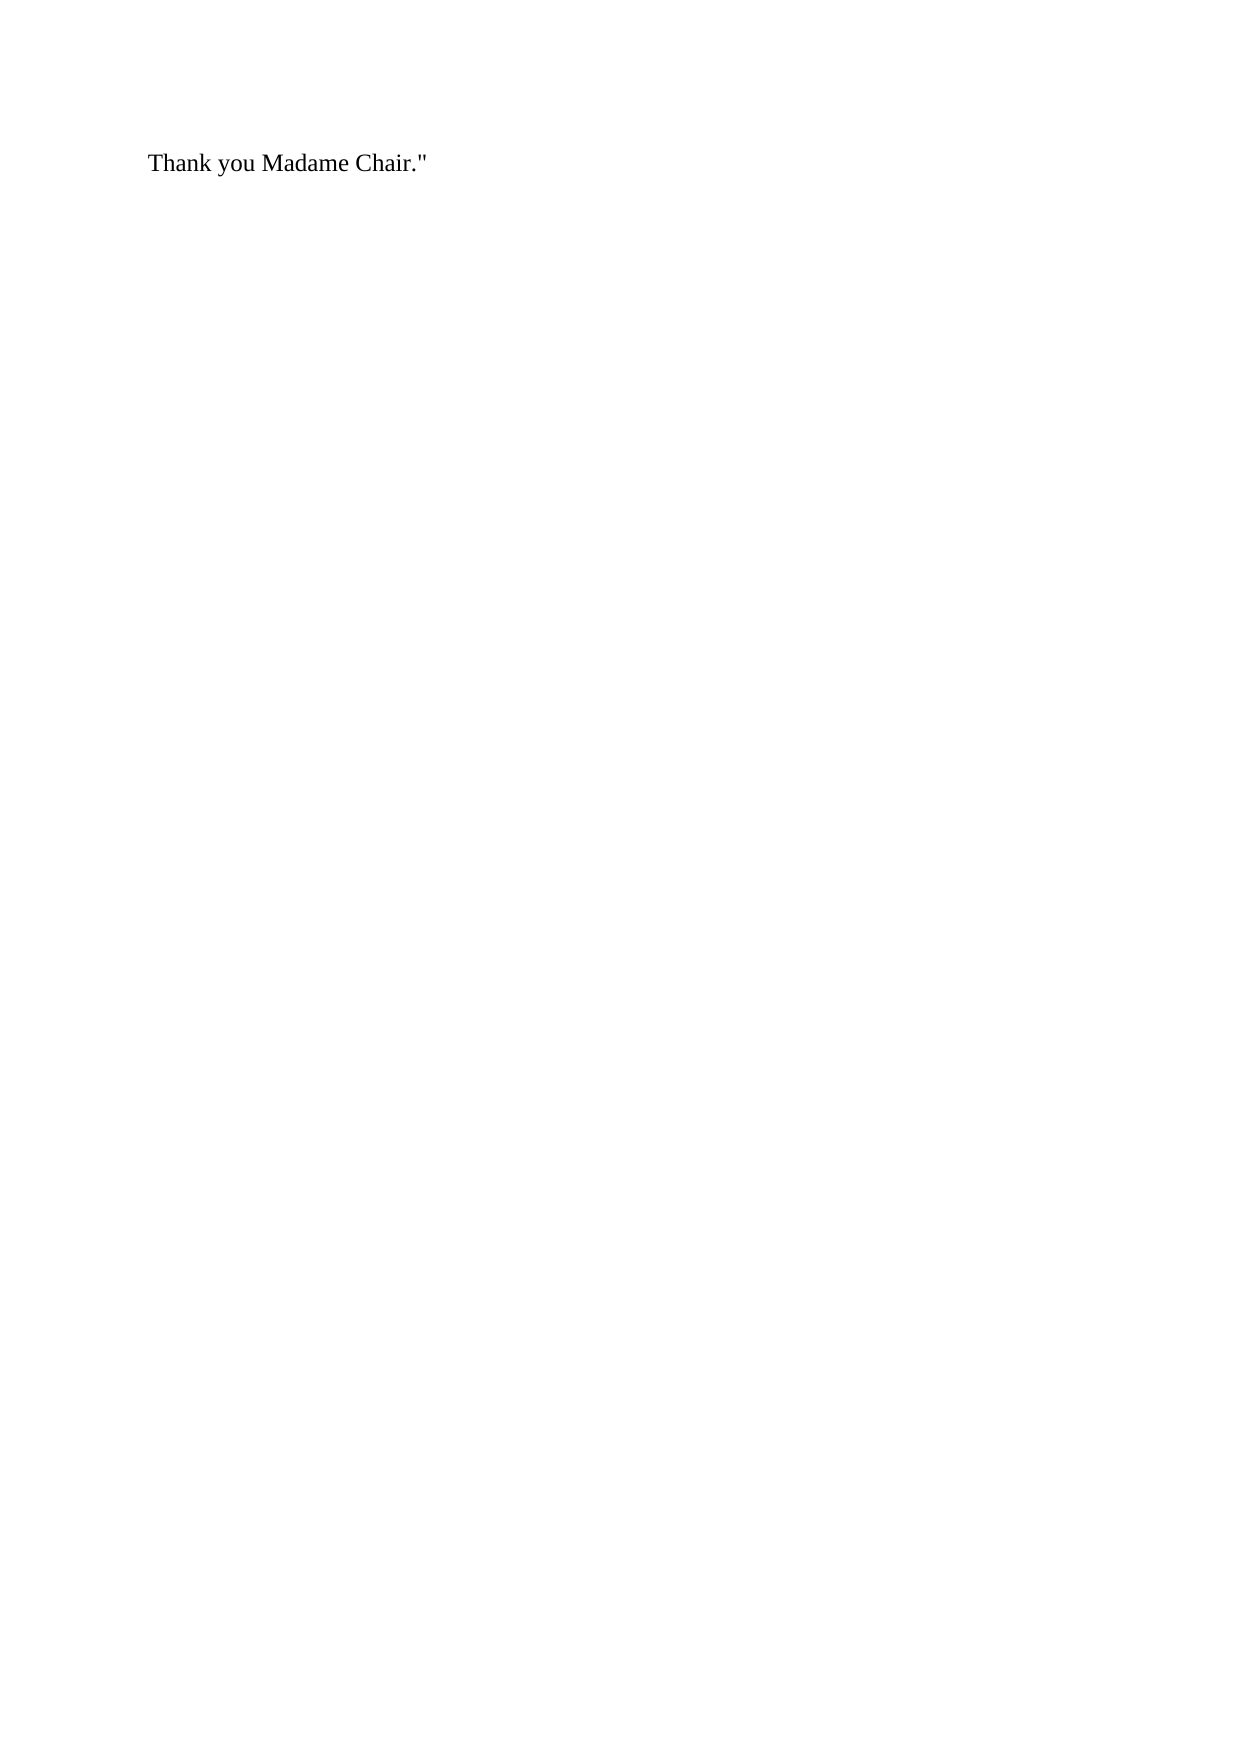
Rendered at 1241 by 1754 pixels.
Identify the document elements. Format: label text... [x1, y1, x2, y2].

text Thank you Madame Chair." [148, 148, 1093, 176]
